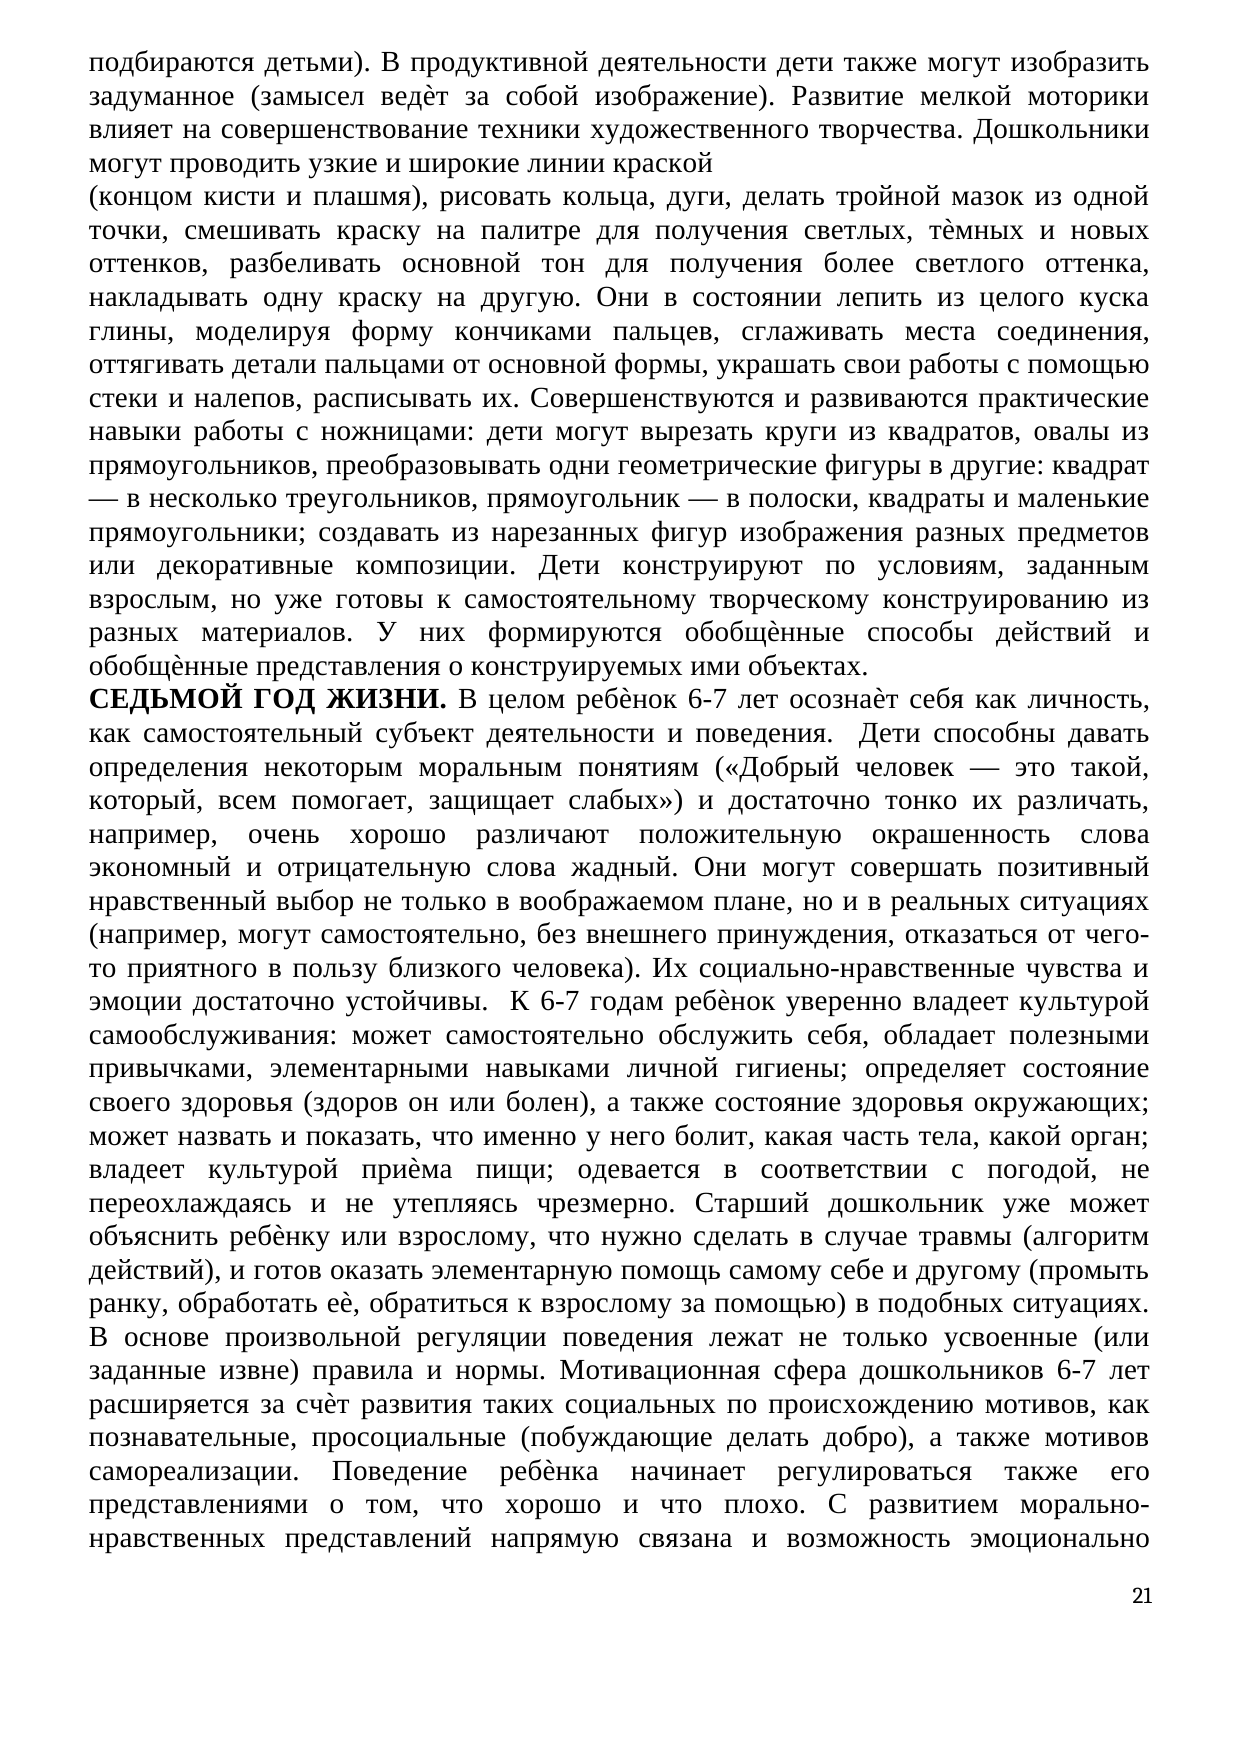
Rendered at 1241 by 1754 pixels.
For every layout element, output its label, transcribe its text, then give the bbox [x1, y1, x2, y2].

text (концом кисти и плашмя), рисовать кольца, дуги, делать тройной мазок из одной точки, смешивать краску на палитре для получения светлых, тѐмных и новых оттенков, разбеливать основной тон для получения более светлого оттенка, накладывать одну краску на другую. Они в состоянии лепить из целого куска глины, моделируя форму кончиками пальцев, сглаживать места соединения, оттягивать детали пальцами от основной формы, украшать свои работы с помощью стеки и налепов, расписывать их. Совершенствуются и развиваются практические навыки работы с ножницами: дети могут вырезать круги из квадратов, овалы из прямоугольников, преобразовывать одни геометрические фигуры в другие: квадрат — в несколько треугольников, прямоугольник — в полоски, квадраты и маленькие прямоугольники; создавать из нарезанных фигур изображения разных предметов или декоративные композиции. Дети конструируют по условиям, заданным взрослым, но уже готовы к самостоятельному творческому конструированию из разных материалов. У них формируются обобщѐнные способы действий и обобщѐнные представления о конструируемых ими объектах. [89, 178, 1152, 682]
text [89, 44, 1152, 178]
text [89, 682, 1152, 1554]
